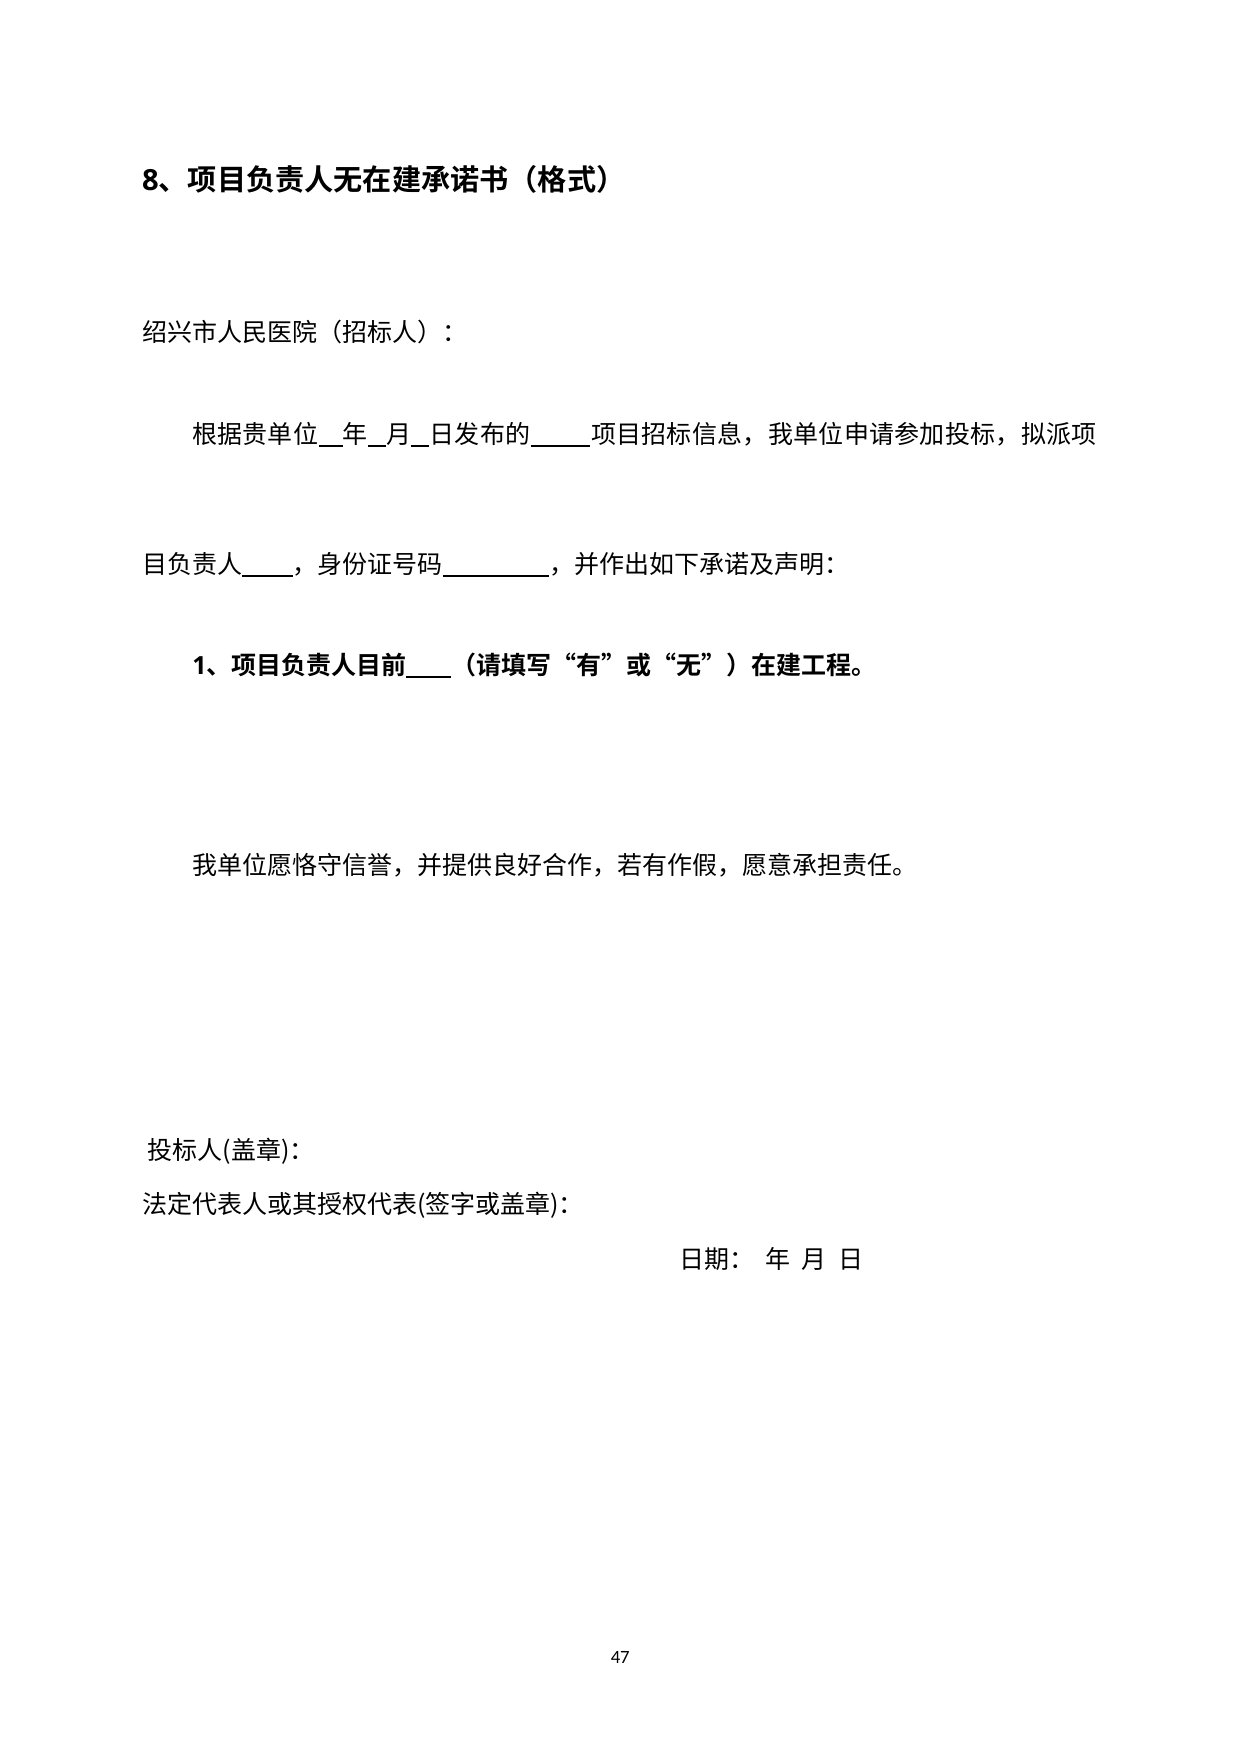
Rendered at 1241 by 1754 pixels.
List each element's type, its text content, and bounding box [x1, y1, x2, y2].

text 日期： 年 月 日 [142, 1239, 1098, 1276]
text 8、项目负责人无在建承诺书（格式） [142, 146, 1098, 211]
text 根据贵单位 年 月 日发布的 项目招标信息，我单位申请参加投标，拟派项目负责人 ，身份证号码 ，并作出如下承诺及声明： [142, 400, 1098, 595]
text 投标人(盖章)： [142, 1131, 1098, 1167]
text 我单位愿恪守信誉，并提供良好合作，若有作假，愿意承担责任。 [142, 831, 1098, 896]
text 法定代表人或其授权代表(签字或盖章)： [142, 1185, 1098, 1221]
text 1、项目负责人目前 （请填写“有”或“无”）在建工程。 [142, 631, 1098, 696]
text 绍兴市人民医院（招标人）： [142, 298, 1098, 363]
